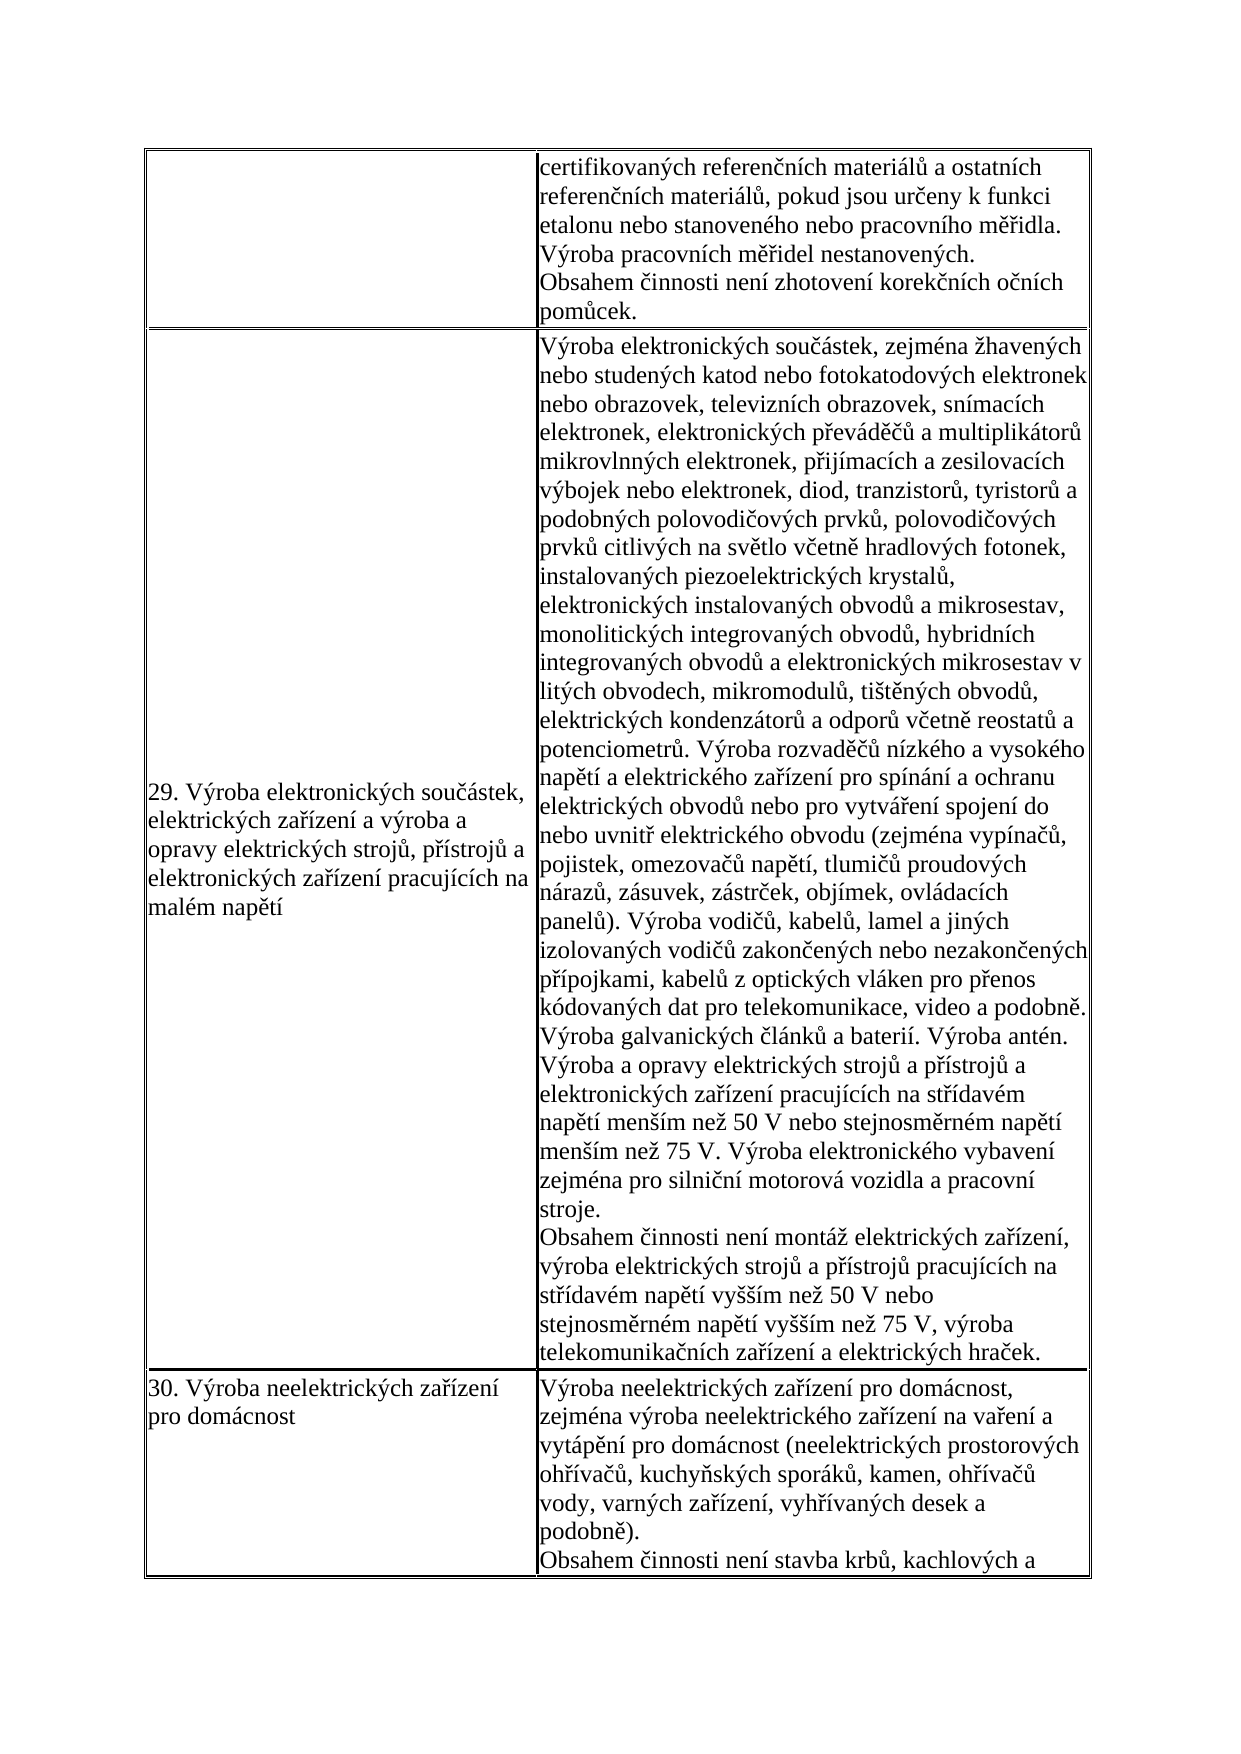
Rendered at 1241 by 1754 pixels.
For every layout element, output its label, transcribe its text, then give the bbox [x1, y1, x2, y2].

table_cell 29. Výroba elektronických součástek, elektrických zařízení a výroba a opravy elektrických strojů, přístrojů a elektronických zařízení pracujících na malém napětí [147, 326, 536, 1368]
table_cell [537, 151, 1089, 326]
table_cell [537, 1368, 1090, 1575]
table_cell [145, 1368, 537, 1575]
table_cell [145, 149, 537, 326]
table_cell Výroba elektronických součástek, zejména žhavených nebo studených katod nebo fotokatodových elektronek nebo obrazovek, televizních obrazovek, snímacích elektronek, elektronických převáděčů a multiplikátorů mikrovlnných elektronek, přijímacích a zesilovacích výbojek nebo elektronek, diod, tranzistorů, tyristorů a podobných polovodičových prvků, polovodičových prvků citlivých na světlo včetně hradlových fotonek, instalovaných piezoelektrických krystalů, elektronických instalovaných obvodů a mikrosestav, monolitických integrovaných obvodů, hybridních integrovaných obvodů a elektronických mikrosestav v litých obvodech, mikromodulů, tištěných obvodů, elektrických kondenzátorů a odporů včetně reostatů a potenciometrů. Výroba rozvaděčů nízkého a vysokého napětí a elektrického zařízení pro spínání a ochranu elektrických obvodů nebo pro vytváření spojení do nebo uvnitř elektrického obvodu (zejména vypínačů, pojistek, omezovačů napětí, tlumičů proudových nárazů, zásuvek, zástrček, objímek, ovládacích panelů). Výroba vodičů, kabelů, lamel a jiných izolovaných vodičů zakončených nebo nezakončených přípojkami, kabelů z optických vláken pro přenos kódovaných dat pro telekomunikace, video a podobně. Výroba galvanických článků a baterií. Výroba antén. Výroba a opravy elektrických strojů a přístrojů a elektronických zařízení pracujících na střídavém napětí menším než 50 V nebo stejnosměrném napětí menším než 75 V. Výroba elektronického vybavení zejména pro silniční motorová vozidla a pracovní stroje. Obsahem činnosti není montáž elektrických zařízení, výroba elektrických strojů a přístrojů pracujících na střídavém napětí vyšším než 50 V nebo stejnosměrném napětí vyšším než 75 V, výroba telekomunikačních zařízení a elektrických hraček. [539, 326, 1089, 1368]
